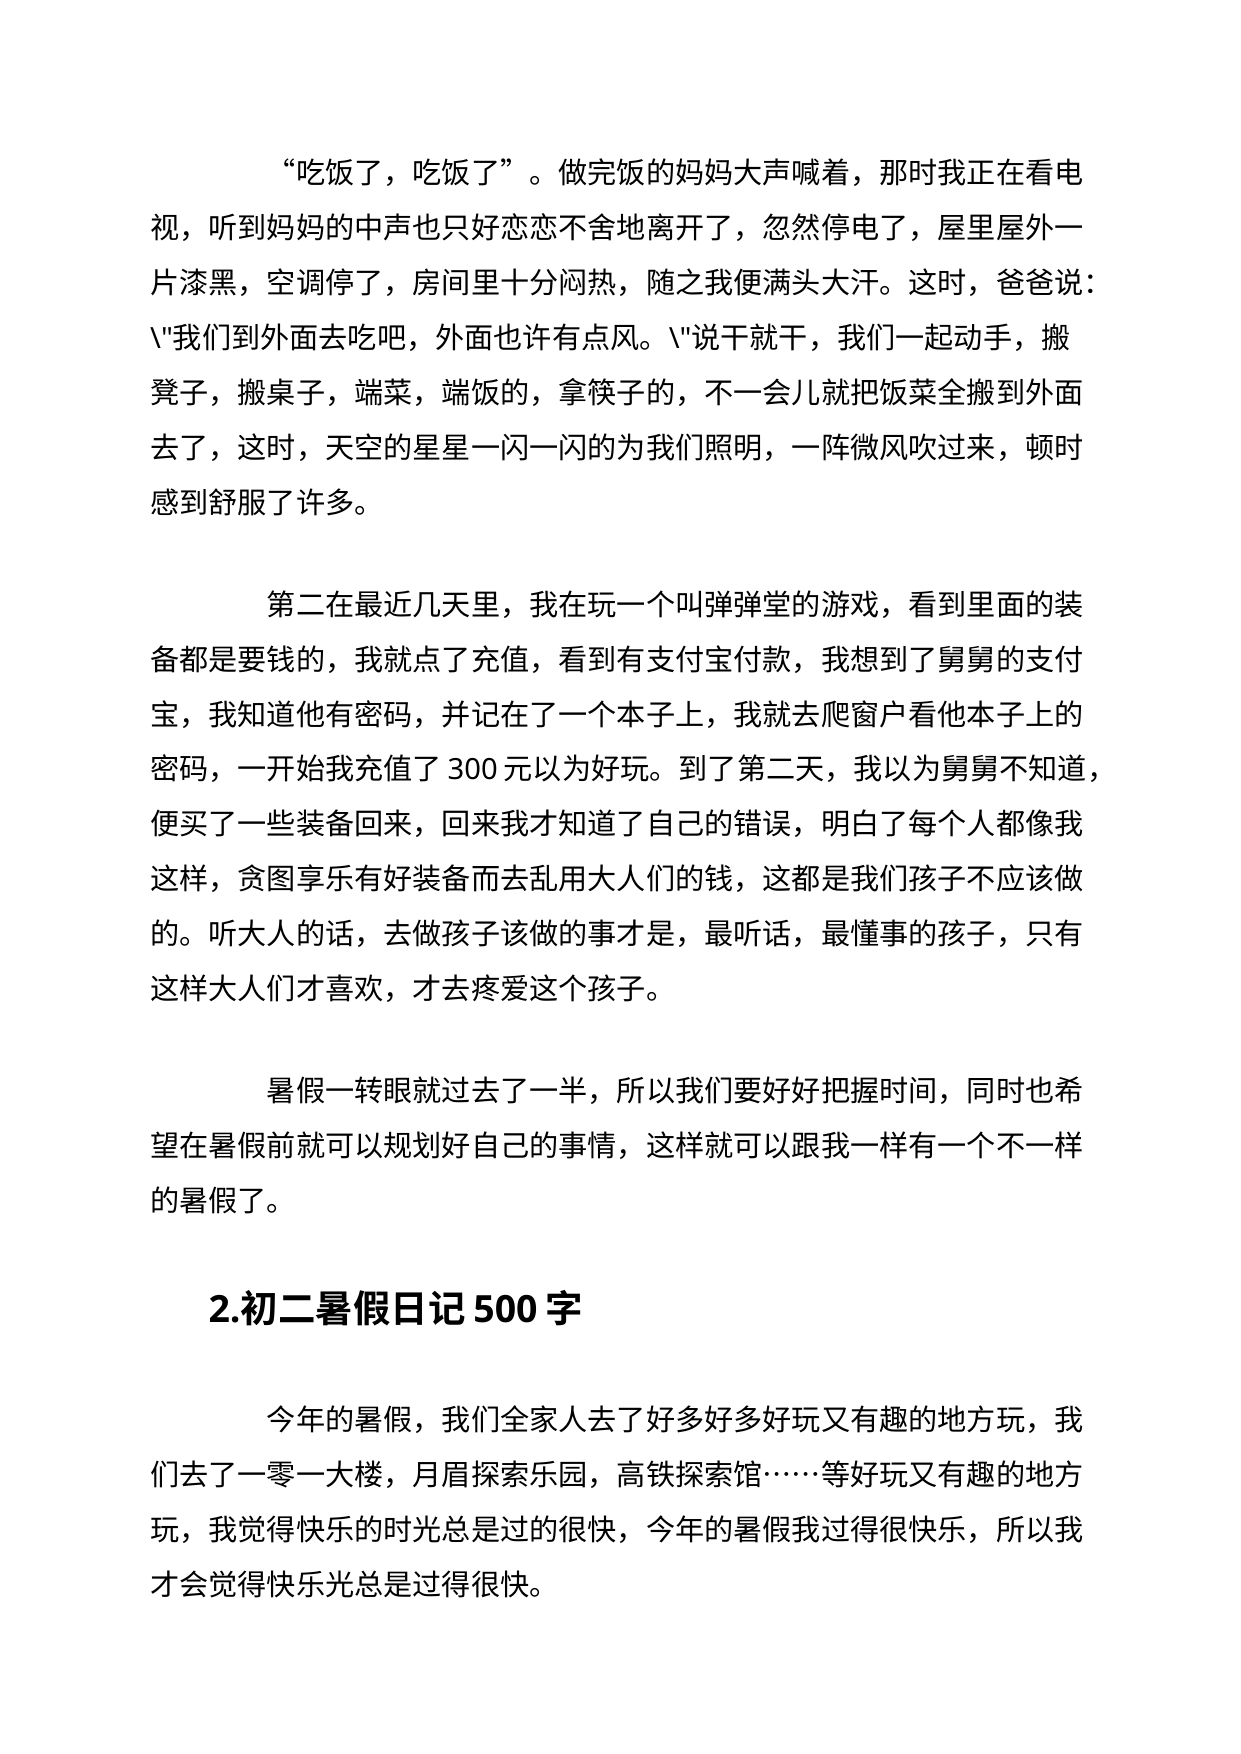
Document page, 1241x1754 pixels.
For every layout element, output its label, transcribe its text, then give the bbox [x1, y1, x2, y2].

text 第二在最近几天里，我在玩一个叫弹弹堂的游戏，看到里面的装备都是要钱的，我就点了充值，看到有支付宝付款，我想到了舅舅的支付宝，我知道他有密码，并记在了一个本子上，我就去爬窗户看他本子上的密码，一开始我充值了300元以为好玩。到了第二天，我以为舅舅不知道，便买了一些装备回来，回来我才知道了自己的错误，明白了每个人都像我这样，贪图享乐有好装备而去乱用大人们的钱，这都是我们孩子不应该做的。听大人的话，去做孩子该做的事才是，最听话，最懂事的孩子，只有这样大人们才喜欢，才去疼爱这个孩子。 [150, 581, 1090, 1008]
text “吃饭了，吃饭了”。做完饭的妈妈大声喊着，那时我正在看电视，听到妈妈的中声也只好恋恋不舍地离开了，忽然停电了，屋里屋外一片漆黑，空调停了，房间里十分闷热，随之我便满头大汗。这时，爸爸说：\"我们到外面去吃吧，外面也许有点风。\"说干就干，我们一起动手，搬凳子，搬桌子，端菜，端饭的，拿筷子的，不一会儿就把饭菜全搬到外面去了，这时，天空的星星一闪一闪的为我们照明，一阵微风吹过来，顿时感到舒服了许多。 [150, 150, 1090, 522]
text 2.初二暑假日记500字 [150, 1279, 1090, 1333]
text 暑假一转眼就过去了一半，所以我们要好好把握时间，同时也希望在暑假前就可以规划好自己的事情，这样就可以跟我一样有一个不一样的暑假了。 [150, 1067, 1090, 1219]
text 今年的暑假，我们全家人去了好多好多好玩又有趣的地方玩，我们去了一零一大楼，月眉探索乐园，高铁探索馆……等好玩又有趣的地方玩，我觉得快乐的时光总是过的很快，今年的暑假我过得很快乐，所以我才会觉得快乐光总是过得很快。 [150, 1397, 1090, 1603]
